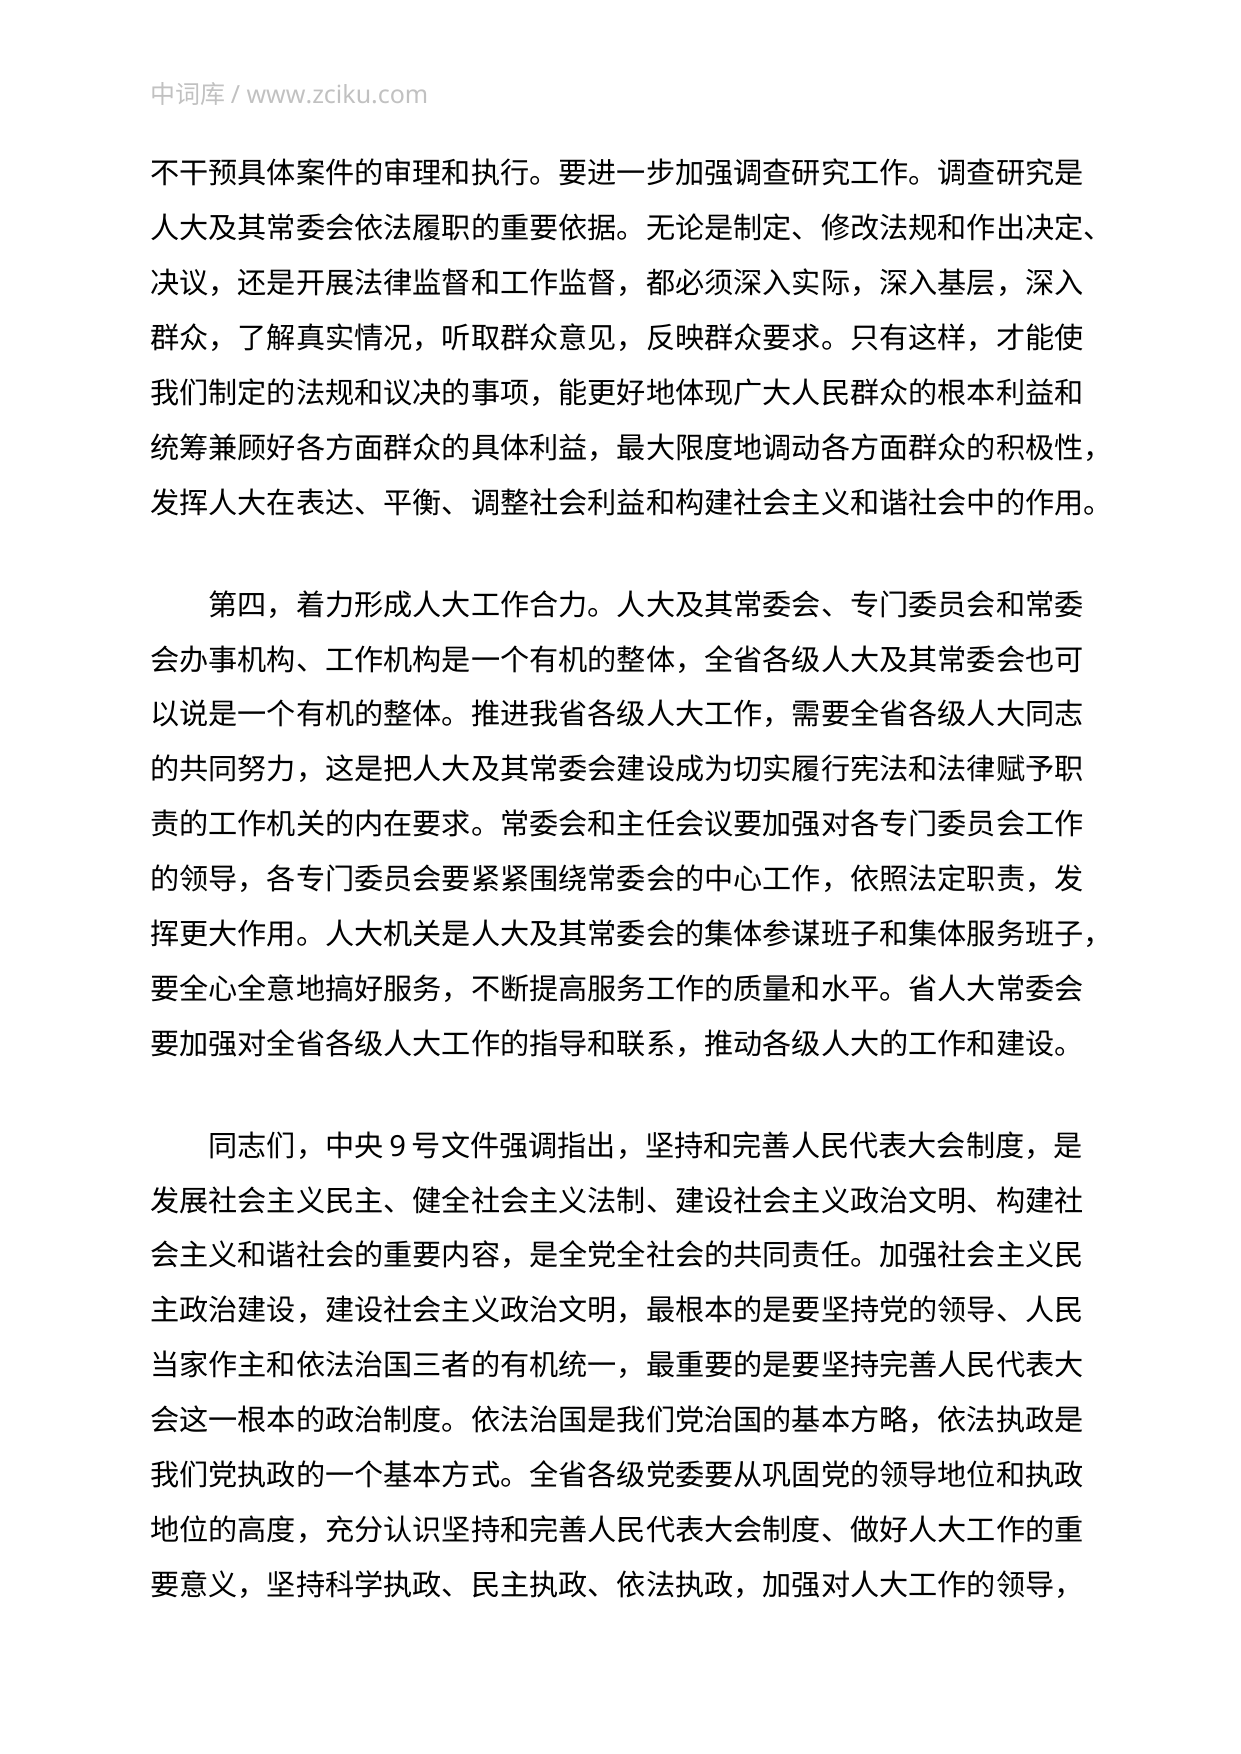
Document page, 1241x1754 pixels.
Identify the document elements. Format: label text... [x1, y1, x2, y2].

text 第四，着力形成人大工作合力。人大及其常委会、专门委员会和常委会办事机构、工作机构是一个有机的整体，全省各级人大及其常委会也可以说是一个有机的整体。推进我省各级人大工作，需要全省各级人大同志的共同努力，这是把人大及其常委会建设成为切实履行宪法和法律赋予职责的工作机关的内在要求。常委会和主任会议要加强对各专门委员会工作的领导，各专门委员会要紧紧围绕常委会的中心工作，依照法定职责，发挥更大作用。人大机关是人大及其常委会的集体参谋班子和集体服务班子，要全心全意地搞好服务，不断提高服务工作的质量和水平。省人大常委会要加强对全省各级人大工作的指导和联系，推动各级人大的工作和建设。 [150, 581, 1090, 1063]
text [150, 150, 1090, 522]
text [150, 1122, 1090, 1604]
